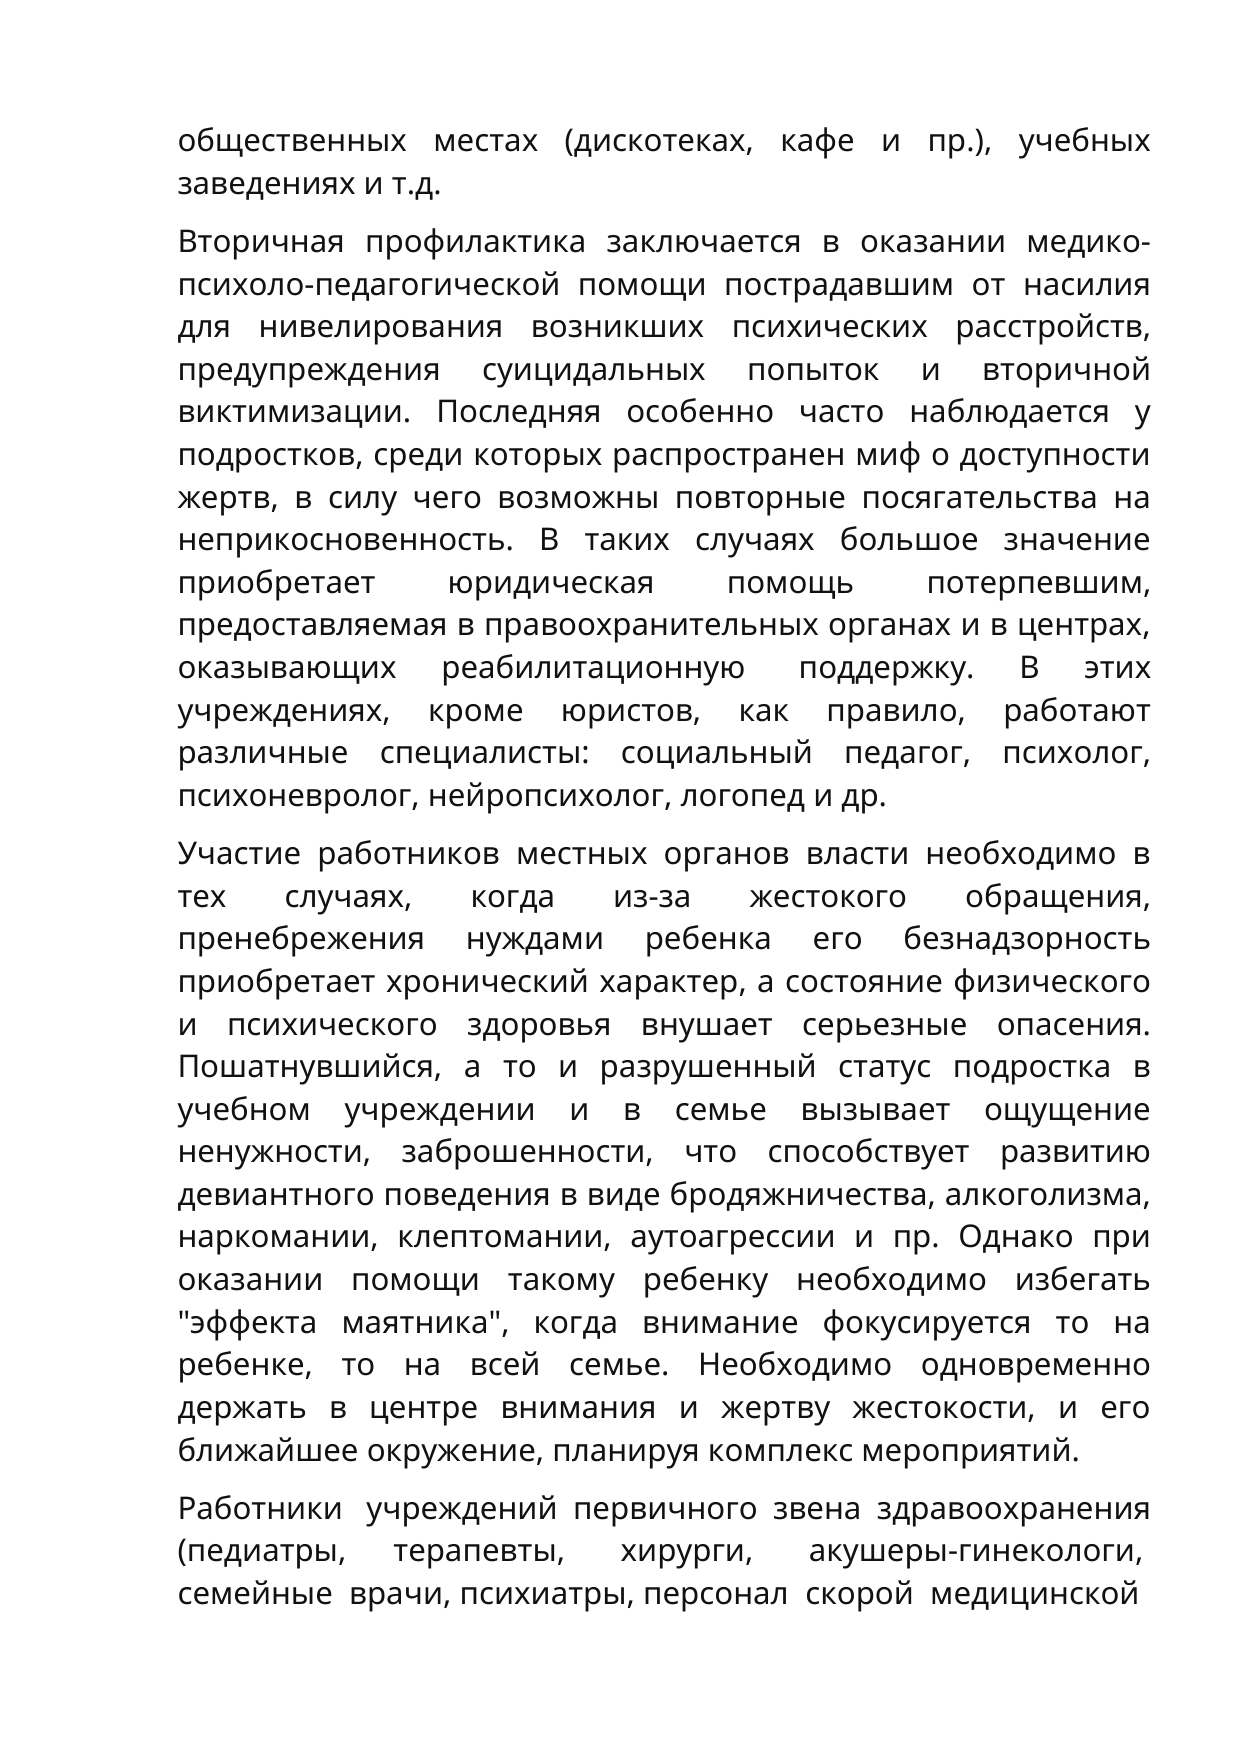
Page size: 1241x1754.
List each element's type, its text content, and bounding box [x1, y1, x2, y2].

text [177, 118, 1152, 203]
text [177, 1486, 1152, 1613]
text Участие работников местных органов власти необходимо в тех случаях, когда из-за жестокого обращения, пренебрежения нуждами ребенка его безнадзорность приобретает хронический характер, а состояние физического и психического здоровья внушает серьезные опасения. Пошатнувшийся, а то и разрушенный статус подростка в учебном учреждении и в семье вызывает ощущение ненужности, заброшенности, что способствует развитию девиантного поведения в виде бродяжничества, алкоголизма, наркомании, клептомании, аутоагрессии и пр. Однако при оказании помощи такому ребенку необходимо избегать "эффекта маятника", когда внимание фокусируется то на ребенке, то на всей семье. Необходимо одновременно держать в центре внимания и жертву жестокости, и его ближайшее окружение, планируя комплекс мероприятий. [177, 831, 1152, 1470]
text Вторичная профилактика заключается в оказании медико-психоло-педагогической помощи пострадавшим от насилия для нивелирования возникших психических расстройств, предупреждения суицидальных попыток и вторичной виктимизации. Последняя особенно часто наблюдается у подростков, среди которых распространен миф о доступности жертв, в силу чего возможны повторные посягательства на неприкосновенность. В таких случаях большое значение приобретает юридическая помощь потерпевшим, предоставляемая в правоохранительных органах и в центрах, оказывающих реабилитационную поддержку. В этих учреждениях, кроме юристов, как правило, работают различные специалисты: социальный педагог, психолог, психоневролог, нейропсихолог, логопед и др. [177, 219, 1152, 815]
